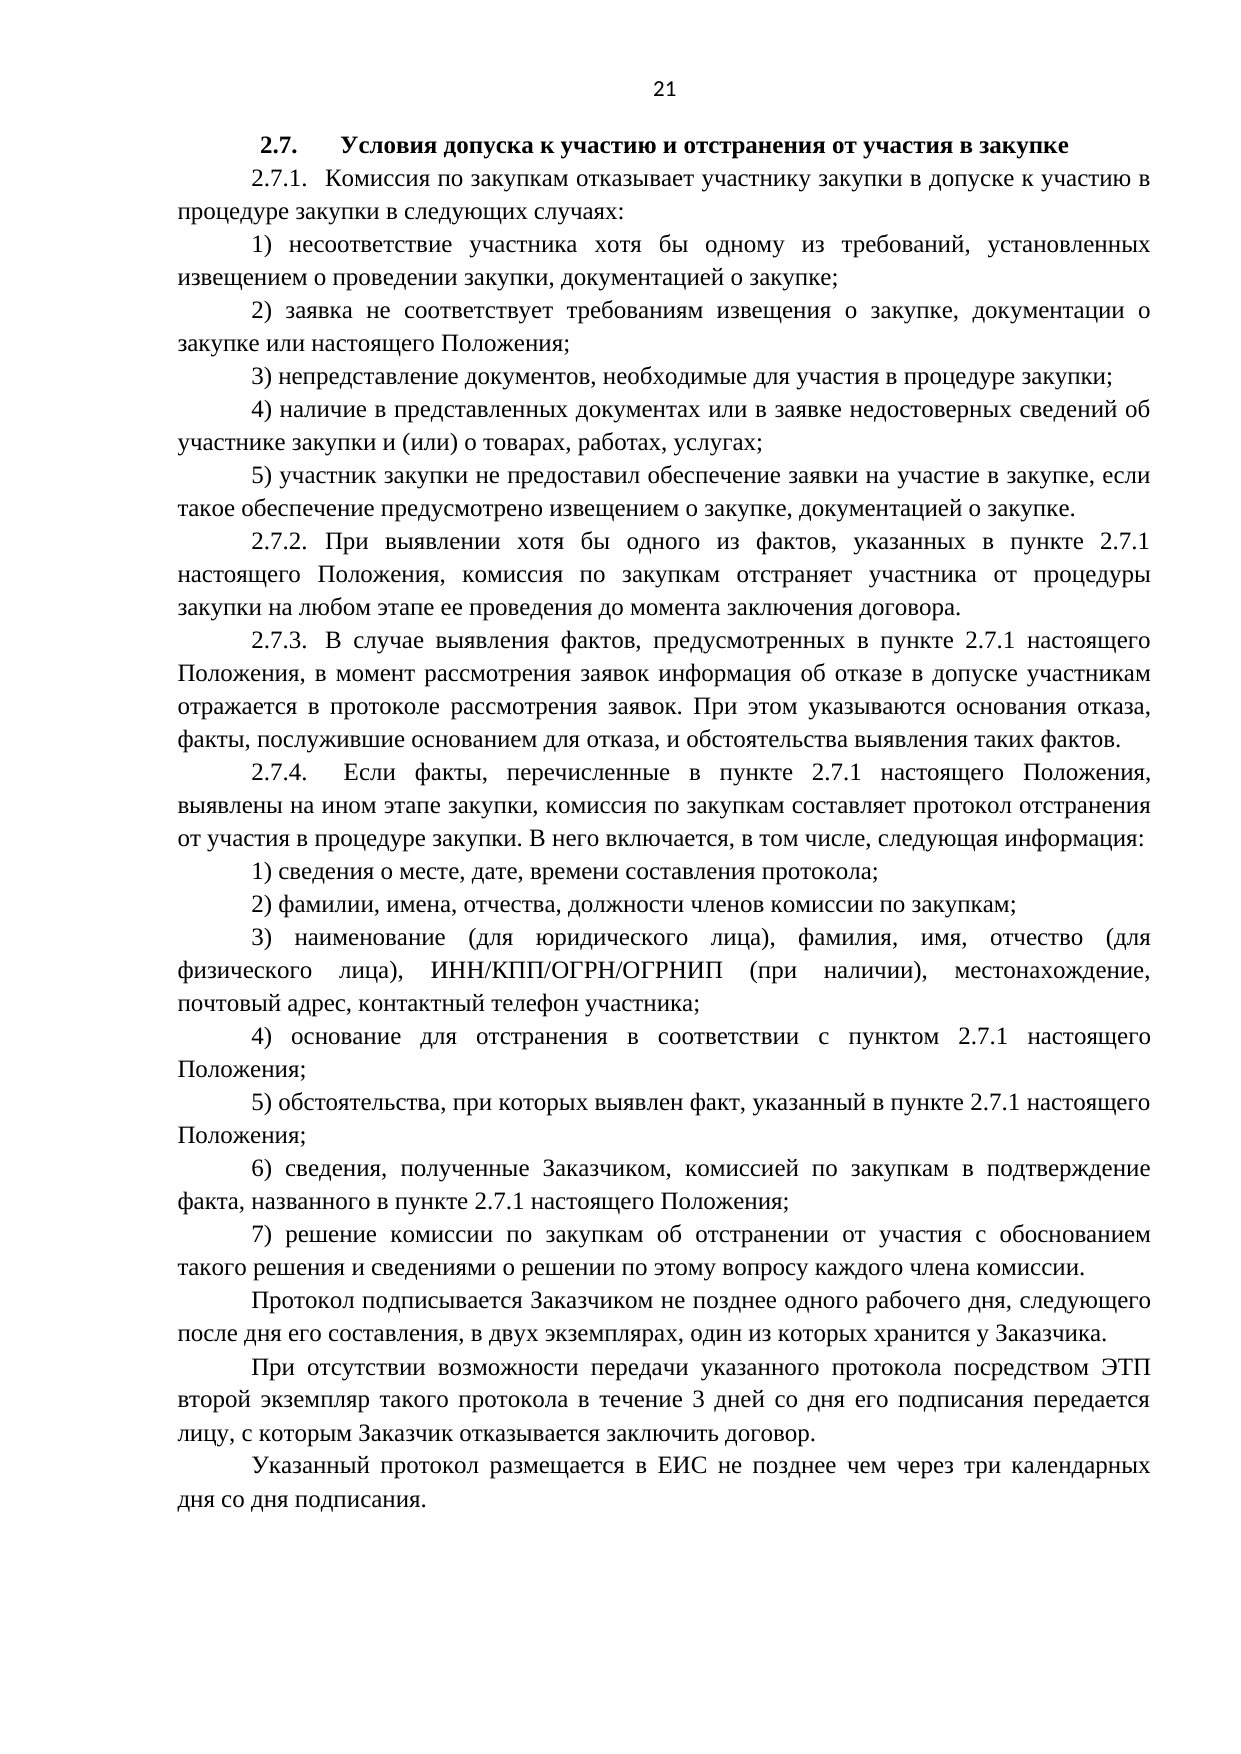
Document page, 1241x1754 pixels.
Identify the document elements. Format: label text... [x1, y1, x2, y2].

text 1) сведения о месте, дате, времени составления протокола; [177, 856, 1152, 885]
list Условия допуска к участию и отстранения от участия в закупке [177, 130, 1152, 158]
text Протокол подписывается Заказчиком не позднее одного рабочего дня, следующего после дня его составления, в двух экземплярах, один из которых хранится у Заказчика. [177, 1286, 1152, 1347]
text 3) наименование (для юридического лица), фамилия, имя, отчество (для физического лица), ИНН/КПП/ОГРН/ОГРНИП (при наличии), местонахождение, почтовый адрес, контактный телефон участника; [177, 922, 1152, 1017]
text 2.7.2. При выявлении хотя бы одного из фактов, указанных в пункте 2.7.1 настоящего Положения, комиссия по закупкам отстраняет участника от процедуры закупки на любом этапе ее проведения до момента заключения договора. [177, 526, 1152, 621]
text 7) решение комиссии по закупкам об отстранении от участия с обоснованием такого решения и сведениями о решении по этому вопросу каждого члена комиссии. [177, 1219, 1152, 1281]
text 2.7.4. Если факты, перечисленные в пункте 2.7.1 настоящего Положения, выявлены на ином этапе закупки, комиссия по закупкам составляет протокол отстранения от участия в процедуре закупки. В него включается, в том числе, следующая информация: [177, 757, 1152, 852]
text При отсутствии возможности передачи указанного протокола посредством ЭТП второй экземпляр такого протокола в течение 3 дней со дня его подписания передается лицу, с которым Заказчик отказывается заключить договор. [177, 1352, 1152, 1446]
text 2.7.1. Комиссия по закупкам отказывает участнику закупки в допуске к участию в процедуре закупки в следующих случаях: [177, 163, 1152, 224]
text 2) фамилии, имена, отчества, должности членов комиссии по закупкам; [177, 889, 1152, 918]
text 1) несоответствие участника хотя бы одному из требований, установленных извещением о проведении закупки, документацией о закупке; [177, 229, 1152, 291]
text 4) основание для отстранения в соответствии с пунктом 2.7.1 настоящего Положения; [177, 1021, 1152, 1083]
text 3) непредставление документов, необходимые для участия в процедуре закупки; [177, 361, 1152, 390]
text 5) обстоятельства, при которых выявлен факт, указанный в пункте 2.7.1 настоящего Положения; [177, 1087, 1152, 1149]
text 4) наличие в представленных документах или в заявке недостоверных сведений об участнике закупки и (или) о товарах, работах, услугах; [177, 394, 1152, 456]
text 2) заявка не соответствует требованиям извещения о закупке, документации о закупке или настоящего Положения; [177, 295, 1152, 357]
text 6) сведения, полученные Заказчиком, комиссией по закупкам в подтверждение факта, названного в пункте 2.7.1 настоящего Положения; [177, 1153, 1152, 1215]
text Указанный протокол размещается в ЕИС не позднее чем через три календарных дня со дня подписания. [177, 1451, 1152, 1512]
text 2.7.3. В случае выявления фактов, предусмотренных в пункте 2.7.1 настоящего Положения, в момент рассмотрения заявок информация об отказе в допуске участникам отражается в протоколе рассмотрения заявок. При этом указываются основания отказа, факты, послужившие основанием для отказа, и обстоятельства выявления таких фактов. [177, 625, 1152, 753]
text 5) участник закупки не предоставил обеспечение заявки на участие в закупке, если такое обеспечение предусмотрено извещением о закупке, документацией о закупке. [177, 460, 1152, 522]
